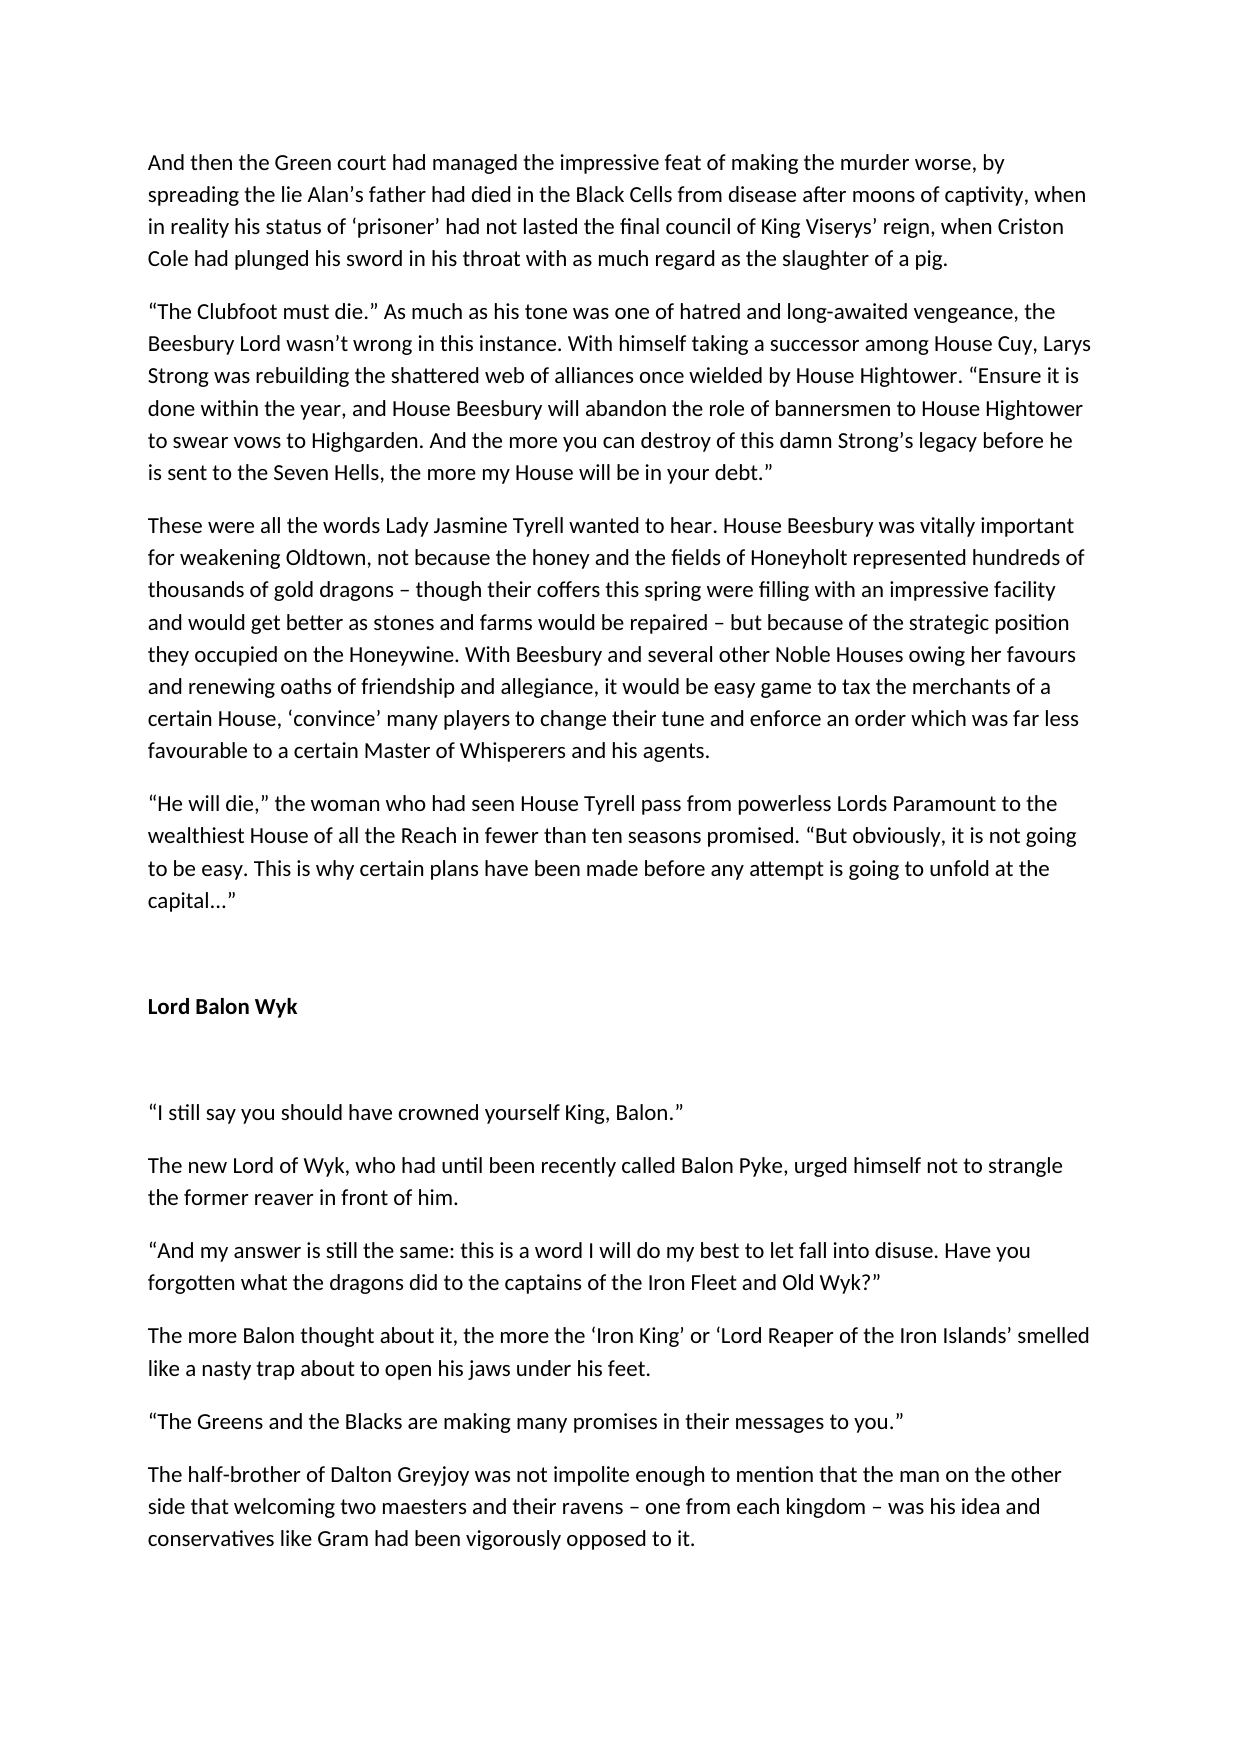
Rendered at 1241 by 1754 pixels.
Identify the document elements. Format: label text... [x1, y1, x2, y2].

text “And my answer is still the same: this is a word I will do my best to let fall into disuse. Have you forgotten what the dragons did to the captains of the Iron Fleet and Old Wyk?” [148, 1236, 1093, 1297]
text “I still say you should have crowned yourself King, Balon.” [148, 1098, 1093, 1126]
text The half-brother of Dalton Greyjoy was not impolite enough to mention that the man on the other side that welcoming two maesters and their ravens – one from each kingdom – was his idea and conservatives like Gram had been vigorously opposed to it. [148, 1460, 1093, 1552]
text “He will die,” the woman who had seen House Tyrell pass from powerless Lords Paramount to the wealthiest House of all the Reach in fewer than ten seasons promised. “But obviously, it is not going to be easy. This is why certain plans have been made before any attempt is going to unfold at the capital...” [148, 789, 1093, 914]
text Lord Balon Wyk [148, 992, 1093, 1020]
text “The Clubfoot must die.” As much as his tone was one of hatred and long-awaited vengeance, the Beesbury Lord wasn’t wrong in this instance. With himself taking a successor among House Cuy, Larys Strong was rebuilding the shattered web of alliances once wielded by House Hightower. “Ensure it is done within the year, and House Beesbury will abandon the role of bannersmen to House Hightower to swear vows to Highgarden. And the more you can destroy of this damn Strong’s legacy before he is sent to the Seven Hells, the more my House will be in your debt.” [148, 297, 1093, 486]
text The new Lord of Wyk, who had until been recently called Balon Pyke, urged himself not to strangle the former reaver in front of him. [148, 1151, 1093, 1211]
text The more Balon thought about it, the more the ‘Iron King’ or ‘Lord Reaper of the Iron Islands’ smelled like a nasty trap about to open his jaws under his feet. [148, 1322, 1093, 1382]
text “The Greens and the Blacks are making many promises in their messages to you.” [148, 1407, 1093, 1435]
text These were all the words Lady Jasmine Tyrell wanted to hear. House Beesbury was vitally important for weakening Oldtown, not because the honey and the fields of Honeyholt represented hundreds of thousands of gold dragons – though their coffers this spring were filling with an impressive facility and would get better as stones and farms would be repaired – but because of the strategic position they occupied on the Honeywine. With Beesbury and several other Noble Houses owing her favours and renewing oaths of friendship and allegiance, it would be easy game to tax the merchants of a certain House, ‘convince’ many players to change their tune and enforce an order which was far less favourable to a certain Master of Whisperers and his agents. [148, 511, 1093, 764]
text And then the Green court had managed the impressive feat of making the murder worse, by spreading the lie Alan’s father had died in the Black Cells from disease after moons of captivity, when in reality his status of ‘prisoner’ had not lasted the final council of King Viserys’ reign, when Criston Cole had plunged his sword in his throat with as much regard as the slaughter of a pig. [148, 148, 1093, 272]
